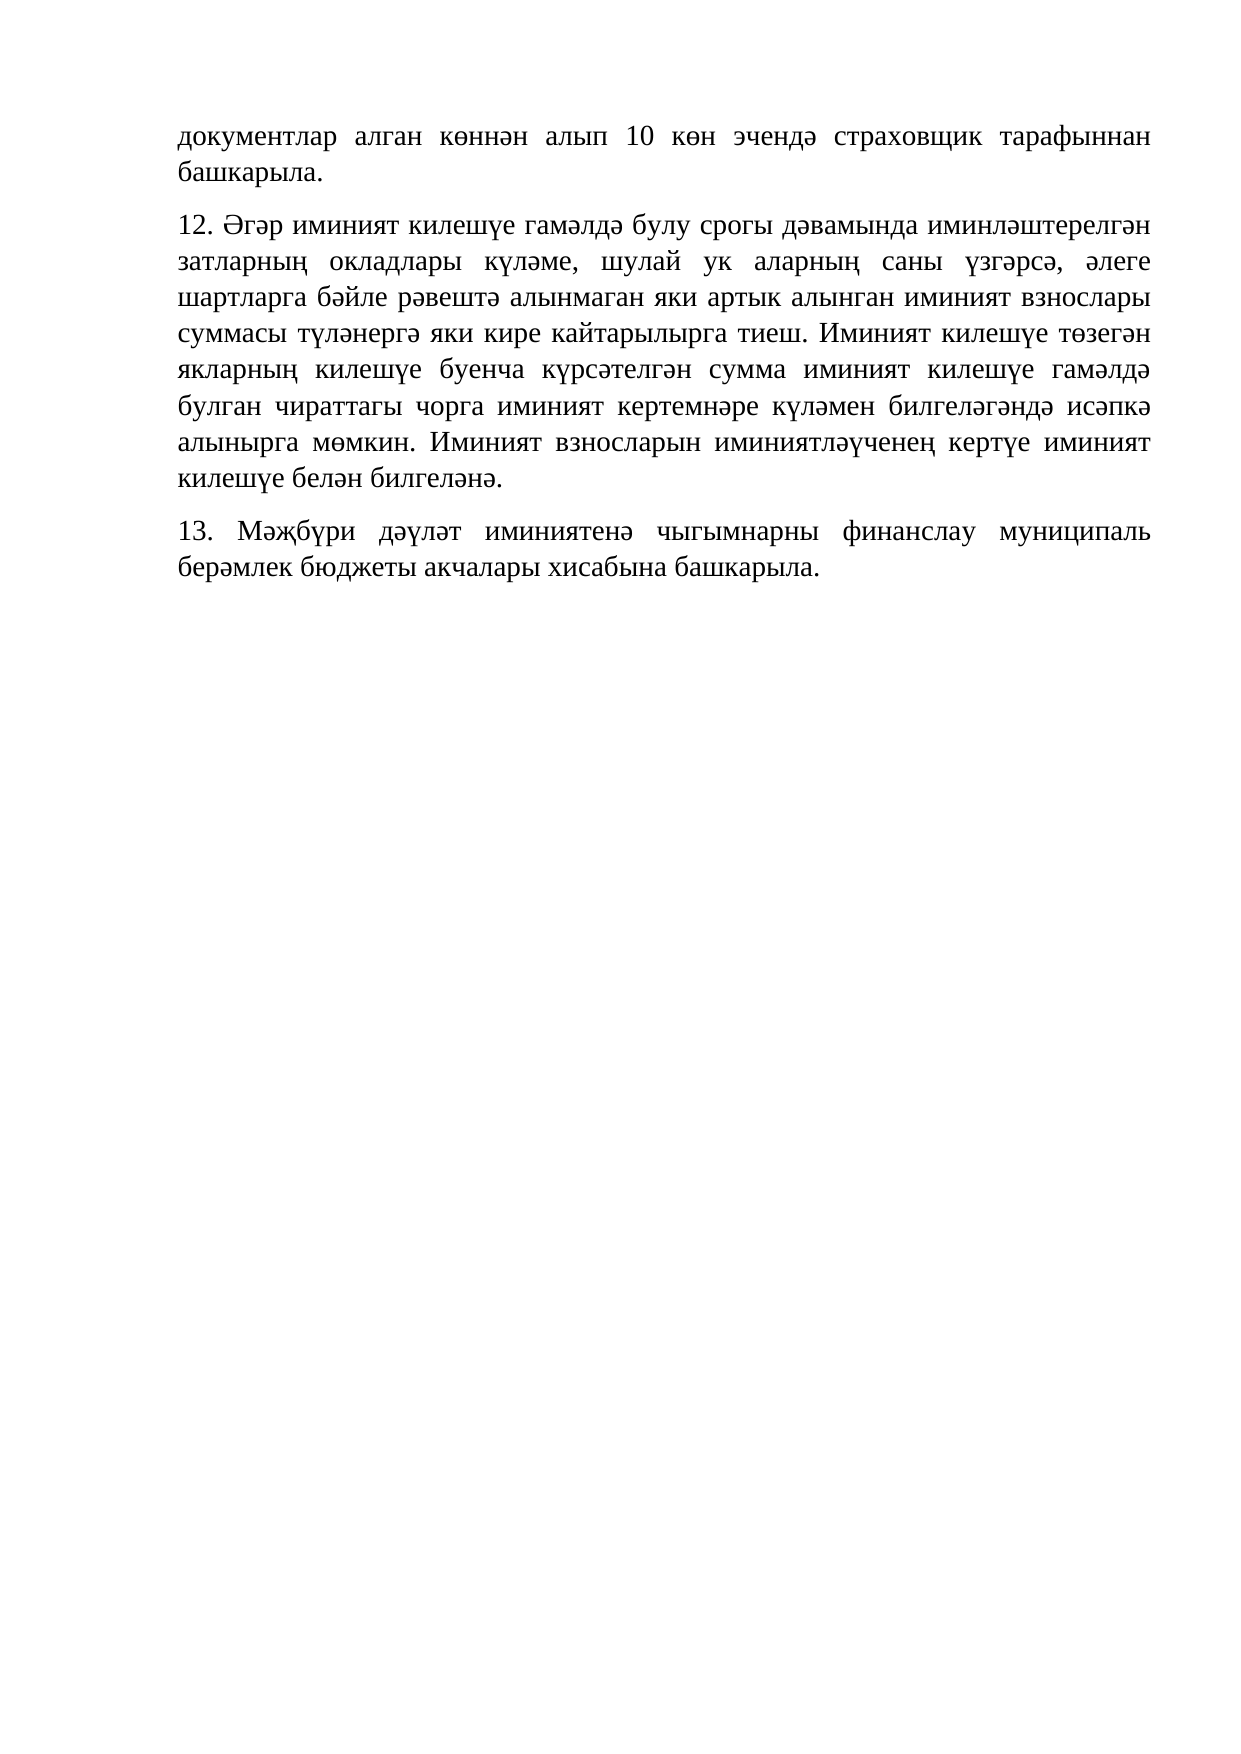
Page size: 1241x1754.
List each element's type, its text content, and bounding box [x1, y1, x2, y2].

text 13. Мәҗбүри дәүләт иминиятенә чыгымнарны финанслау муниципаль берәмлек бюджеты акчалары хисабына башкарыла. [177, 513, 1152, 583]
text 12. Әгәр иминият килешүе гамәлдә булу срогы дәвамында иминләштерелгән затларның окладлары күләме, шулай ук аларның саны үзгәрсә, әлеге шартларга бәйле рәвештә алынмаган яки артык алынган иминият взнослары суммасы түләнергә яки кире кайтарылырга тиеш. Иминият килешүе төзегән якларның килешүе буенча күрсәтелгән сумма иминият килешүе гамәлдә булган чираттагы чорга иминият кертемнәре күләмен билгеләгәндә исәпкә алынырга мөмкин. Иминият взносларын иминиятләүченең кертүе иминият килешүе белән билгеләнә. [177, 207, 1152, 494]
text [177, 118, 1152, 188]
